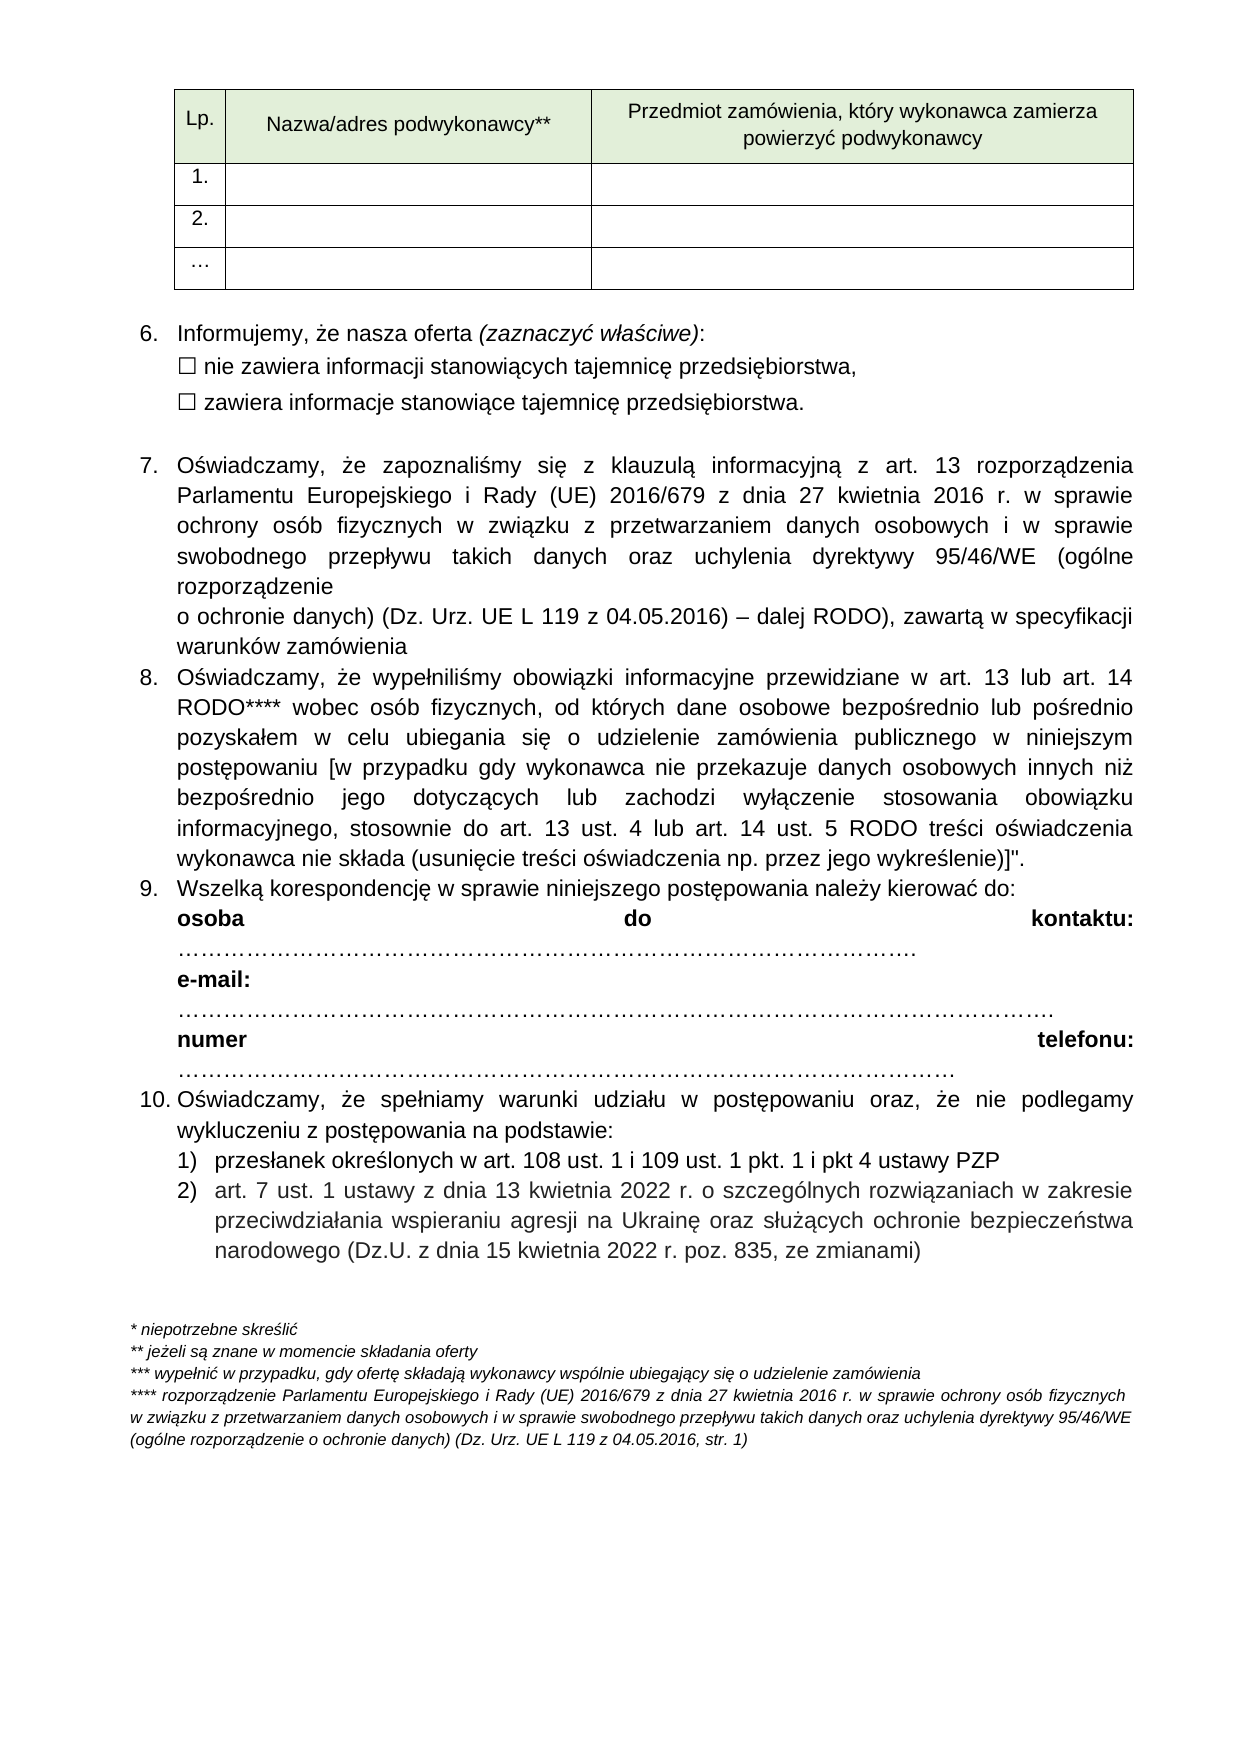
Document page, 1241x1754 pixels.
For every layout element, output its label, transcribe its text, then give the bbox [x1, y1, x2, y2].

list Oświadczamy, że zapoznaliśmy się z klauzulą informacyjną z art. 13 rozporządzenia Parlamentu Europejskiego i Rady (UE) 2016/679 z dnia 27 kwietnia 2016 r. w sprawie ochrony osób fizycznych w związku z przetwarzaniem danych osobowych i w sprawie swobodnego przepływu takich danych oraz uchylenia dyrektywy 95/46/WE (ogólne rozporządzenie o ochronie danych) (Dz. Urz. UE L 119 z 04.05.2016) – dalej RODO), zawartą w specyfikacji warunków zamówienia [139, 452, 1134, 659]
text e-mail: ……………………………………………………………………………………………………. [177, 966, 1134, 1022]
list Oświadczamy, że wypełniliśmy obowiązki informacyjne przewidziane w art. 13 lub art. 14 RODO**** wobec osób fizycznych, od których dane osobowe bezpośrednio lub pośrednio pozyskałem w celu ubiegania się o udzielenie zamówienia publicznego w niniejszym postępowaniu [w przypadku gdy wykonawca nie przekazuje danych osobowych innych niż bezpośrednio jego dotyczących lub zachodzi wyłączenie stosowania obowiązku informacyjnego, stosownie do art. 13 ust. 4 lub art. 14 ust. 5 RODO treści oświadczenia wykonawca nie składa (usunięcie treści oświadczenia np. przez jego wykreślenie)]". [139, 663, 1134, 871]
table_cell 2. [175, 206, 225, 247]
text osoba do kontaktu: ……………………………………………………………………………………. [177, 905, 1134, 962]
list przesłanek określonych w art. 108 ust. 1 i 109 ust. 1 pkt. 1 i pkt 4 ustawy PZP [177, 1147, 1134, 1173]
table_cell … [175, 248, 225, 288]
text nie zawiera informacji stanowiących tajemnicę przedsiębiorstwa, [177, 350, 1134, 381]
text numer telefonu: ………………………………………………………………………………………… [177, 1026, 1134, 1082]
text ** jeżeli są znane w momencie składania oferty [130, 1342, 1134, 1361]
table_cell [592, 206, 1133, 247]
table_header Nazwa/adres podwykonawcy** [226, 90, 591, 163]
list Oświadczamy, że spełniamy warunki udziału w postępowaniu oraz, że nie podlegamy wykluczeniu z postępowania na podstawie: [139, 1086, 1134, 1143]
table_cell 1. [175, 164, 225, 205]
text *** wypełnić w przypadku, gdy ofertę składają wykonawcy wspólnie ubiegający się o udzielenie zamówienia [130, 1364, 1134, 1383]
table_header Lp. [175, 90, 225, 163]
list art. 7 ust. 1 ustawy z dnia 13 kwietnia 2022 r. o szczególnych rozwiązaniach w zakresie przeciwdziałania wspieraniu agresji na Ukrainę oraz służących ochronie bezpieczeństwa narodowego (Dz.U. z dnia 15 kwietnia 2022 r. poz. 835, ze zmianami) [177, 1177, 1134, 1264]
text * niepotrzebne skreślić [130, 1320, 1134, 1339]
list Informujemy, że nasza oferta (zaznaczyć właściwe): [139, 320, 1134, 346]
text **** rozporządzenie Parlamentu Europejskiego i Rady (UE) 2016/679 z dnia 27 kwietnia 2016 r. w sprawie ochrony osób fizycznych w związku z przetwarzaniem danych osobowych i w sprawie swobodnego przepływu takich danych oraz uchylenia dyrektywy 95/46/WE (ogólne rozporządzenie o ochronie danych) (Dz. Urz. UE L 119 z 04.05.2016, str. 1) [130, 1386, 1134, 1449]
table_cell [592, 164, 1133, 205]
table_header Przedmiot zamówienia, który wykonawca zamierza powierzyć podwykonawcy [592, 90, 1133, 163]
table_cell [592, 248, 1133, 288]
table_cell [226, 206, 591, 247]
text zawiera informacje stanowiące tajemnicę przedsiębiorstwa. [177, 386, 1134, 417]
table_cell [226, 164, 591, 205]
table_cell [226, 248, 591, 288]
list Wszelką korespondencję w sprawie niniejszego postępowania należy kierować do: [139, 875, 1134, 901]
